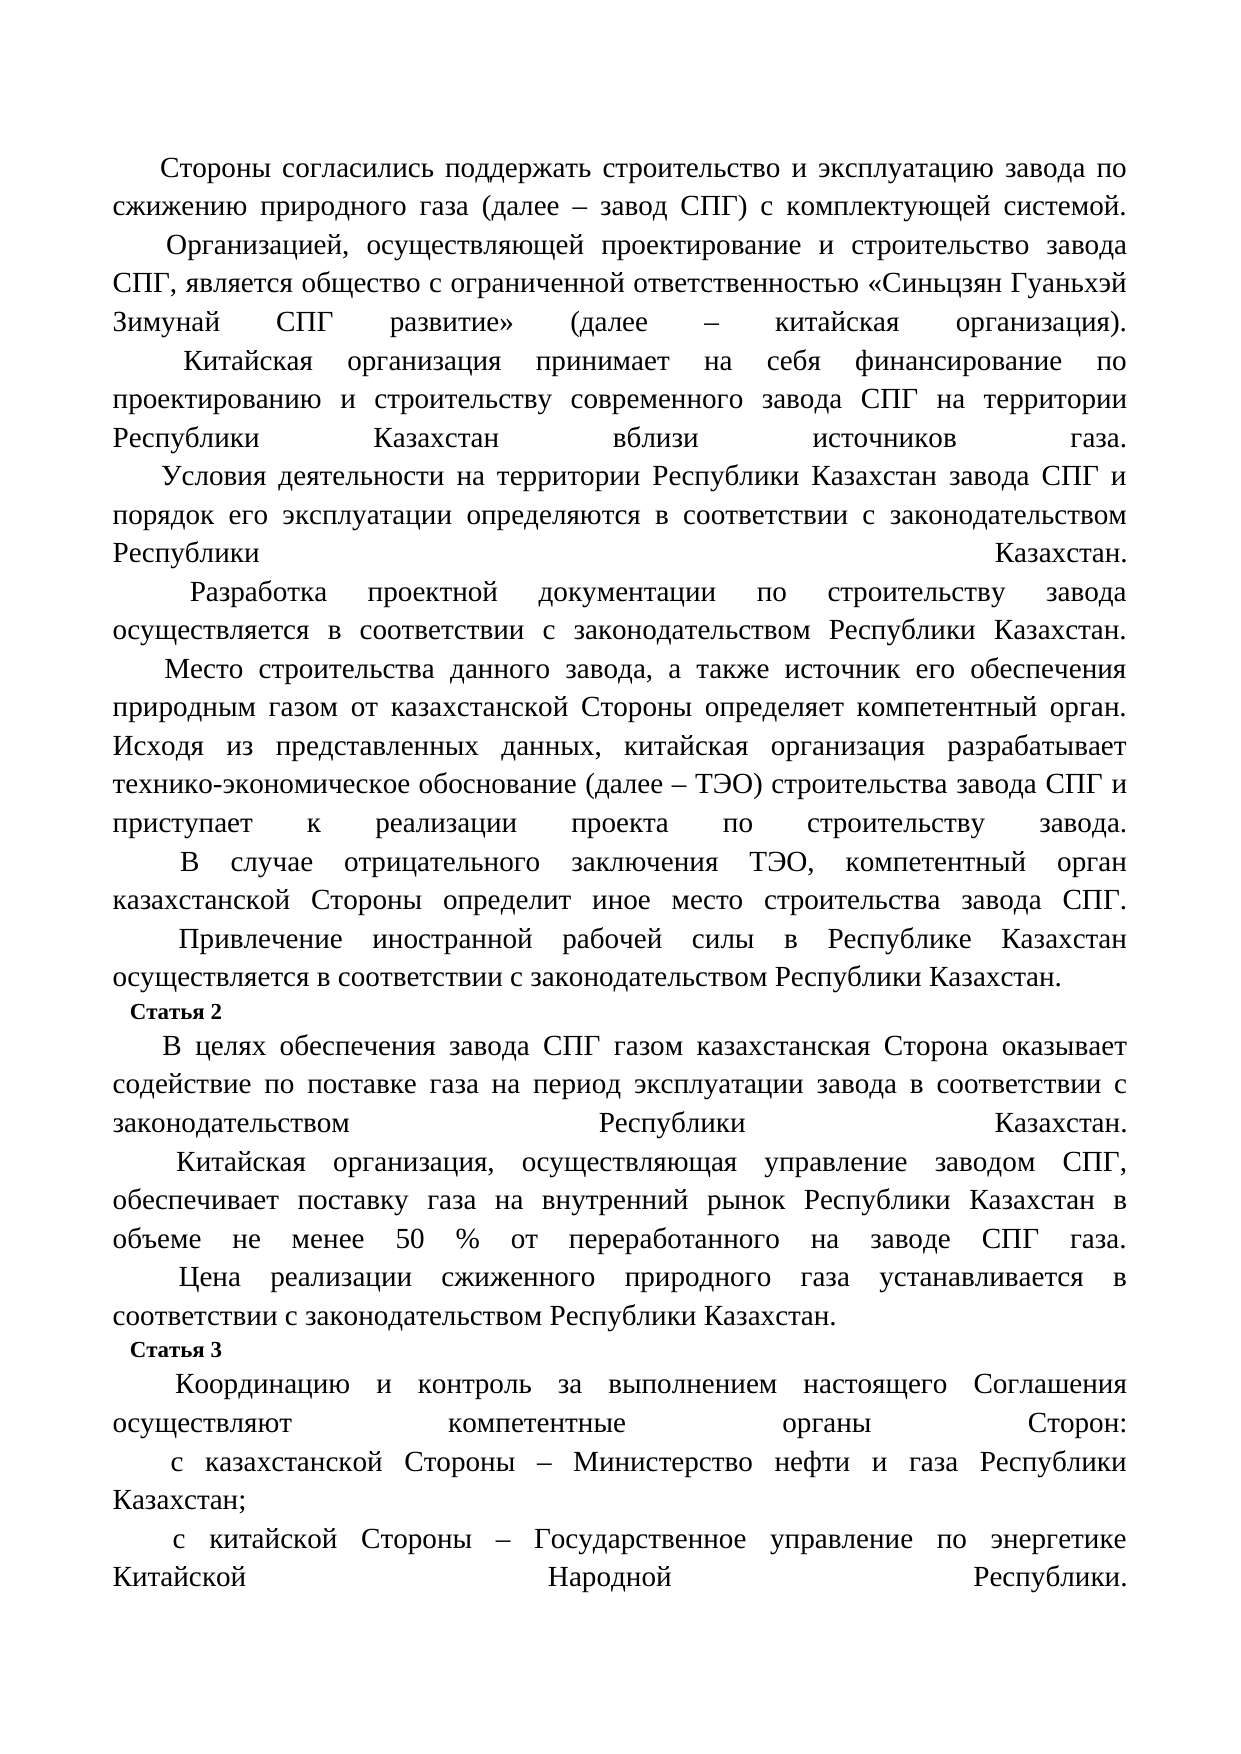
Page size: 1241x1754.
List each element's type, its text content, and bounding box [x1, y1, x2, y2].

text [112, 1367, 1128, 1593]
text Статья 3 [112, 1336, 1128, 1363]
text В целях обеспечения завода СПГ газом казахстанская Сторона оказывает содействие по поставке газа на период эксплуатации завода в соответствии с законодательством Республики Казахстан. Китайская организация, осуществляющая управление заводом СПГ, обеспечивает поставку газа на внутренний рынок Республики Казахстан в объеме не менее 50 % от переработанного на заводе СПГ газа. Цена реализации сжиженного природного газа устанавливается в соответствии с законодательством Республики Казахстан. [112, 1028, 1128, 1331]
text Статья 2 [112, 998, 1128, 1024]
text Стороны согласились поддержать строительство и эксплуатацию завода по сжижению природного газа (далее – завод СПГ) с комплектующей системой. Организацией, осуществляющей проектирование и строительство завода СПГ, является общество с ограниченной ответственностью «Синьцзян Гуаньхэй Зимунай СПГ развитие» (далее – китайская организация). Китайская организация принимает на себя финансирование по проектированию и строительству современного завода СПГ на территории Республики Казахстан вблизи источников газа. Условия деятельности на территории Республики Казахстан завода СПГ и порядок его эксплуатации определяются в соответствии с законодательством Республики Казахстан. Разработка проектной документации по строительству завода осуществляется в соответствии с законодательством Республики Казахстан. Место строительства данного завода, а также источник его обеспечения природным газом от казахстанской Стороны определяет компетентный орган. Исходя из представленных данных, китайская организация разрабатывает технико-экономическое обоснование (далее – ТЭО) строительства завода СПГ и приступает к реализации проекта по строительству завода. В случае отрицательного заключения ТЭО, компетентный орган казахстанской Стороны определит иное место строительства завода СПГ. Привлечение иностранной рабочей силы в Республике Казахстан осуществляется в соответствии с законодательством Республики Казахстан. [112, 150, 1128, 993]
